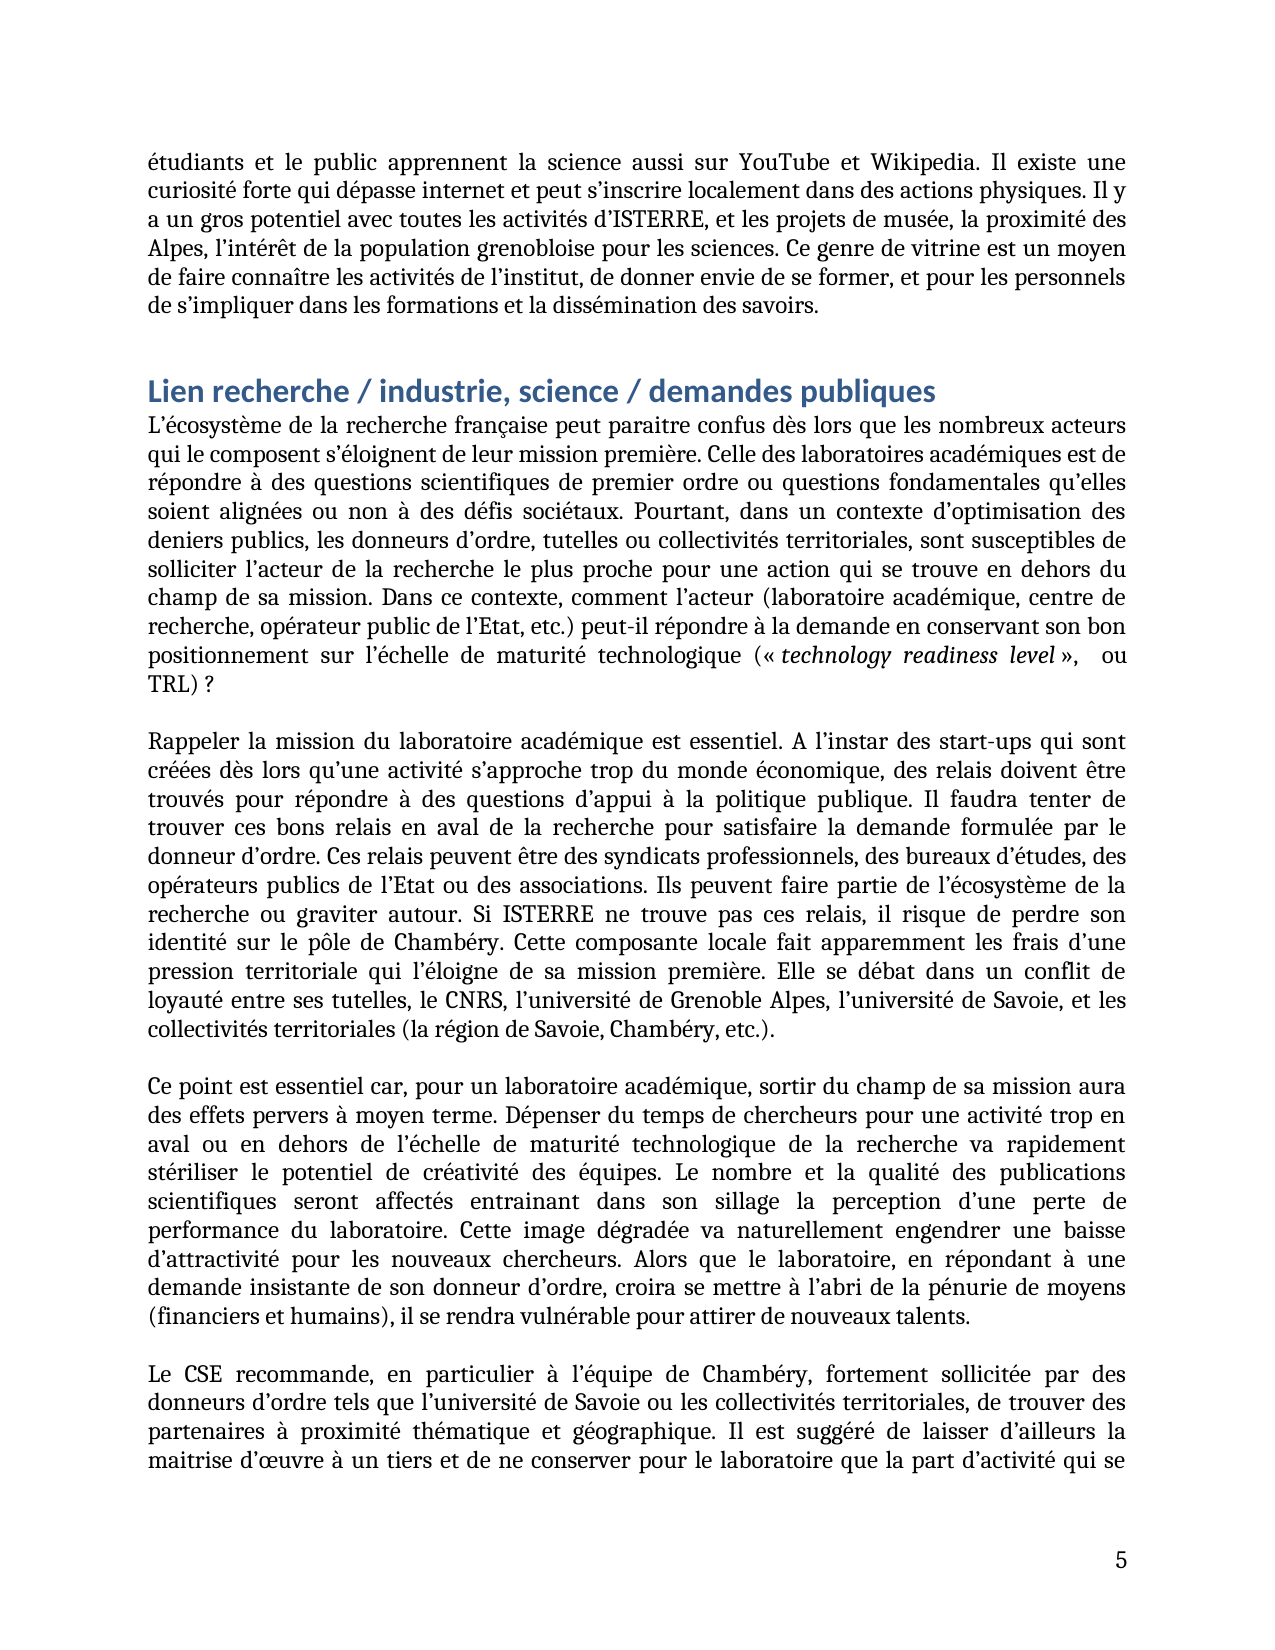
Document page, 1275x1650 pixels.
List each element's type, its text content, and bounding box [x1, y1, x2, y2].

text L’écosystème de la recherche française peut paraitre confus dès lors que les nombreux acteurs qui le composent s’éloignent de leur mission première. Celle des laboratoires académiques est de répondre à des questions scientifiques de premier ordre ou questions fondamentales qu’elles soient alignées ou non à des défis sociétaux. Pourtant, dans un contexte d’optimisation des deniers publics, les donneurs d’ordre, tutelles ou collectivités territoriales, sont susceptibles de solliciter l’acteur de la recherche le plus proche pour une action qui se trouve en dehors du champ de sa mission. Dans ce contexte, comment l’acteur (laboratoire académique, centre de recherche, opérateur public de l’Etat, etc.) peut-il répondre à la demande en conservant son bon positionnement sur l’échelle de maturité technologique (« technology readiness level », ou TRL) ? [148, 411, 1127, 698]
text Rappeler la mission du laboratoire académique est essentiel. A l’instar des start-ups qui sont créées dès lors qu’une activité s’approche trop du monde économique, des relais doivent être trouvés pour répondre à des questions d’appui à la politique publique. Il faudra tenter de trouver ces bons relais en aval de la recherche pour satisfaire la demande formulée par le donneur d’ordre. Ces relais peuvent être des syndicats professionnels, des bureaux d’études, des opérateurs publics de l’Etat ou des associations. Ils peuvent faire partie de l’écosystème de la recherche ou graviter autour. Si ISTERRE ne trouve pas ces relais, il risque de perdre son identité sur le pôle de Chambéry. Cette composante locale fait apparemment les frais d’une pression territoriale qui l’éloigne de sa mission première. Elle se débat dans un conflit de loyauté entre ses tutelles, le CNRS, l’université de Grenoble Alpes, l’université de Savoie, et les collectivités territoriales (la région de Savoie, Chambéry, etc.). [148, 727, 1127, 1043]
text Ce point est essentiel car, pour un laboratoire académique, sortir du champ de sa mission aura des effets pervers à moyen terme. Dépenser du temps de chercheurs pour une activité trop en aval ou en dehors de l’échelle de maturité technologique de la recherche va rapidement stériliser le potentiel de créativité des équipes. Le nombre et la qualité des publications scientifiques seront affectés entrainant dans son sillage la perception d’une perte de performance du laboratoire. Cette image dégradée va naturellement engendrer une baisse d’attractivité pour les nouveaux chercheurs. Alors que le laboratoire, en répondant à une demande insistante de son donneur d’ordre, croira se mettre à l’abri de la pénurie de moyens (financiers et humains), il se rendra vulnérable pour attirer de nouveaux talents. [148, 1072, 1127, 1331]
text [148, 148, 1127, 320]
subtitle Lien recherche / industrie, science / demandes publiques [148, 370, 1127, 411]
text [148, 1359, 1127, 1474]
